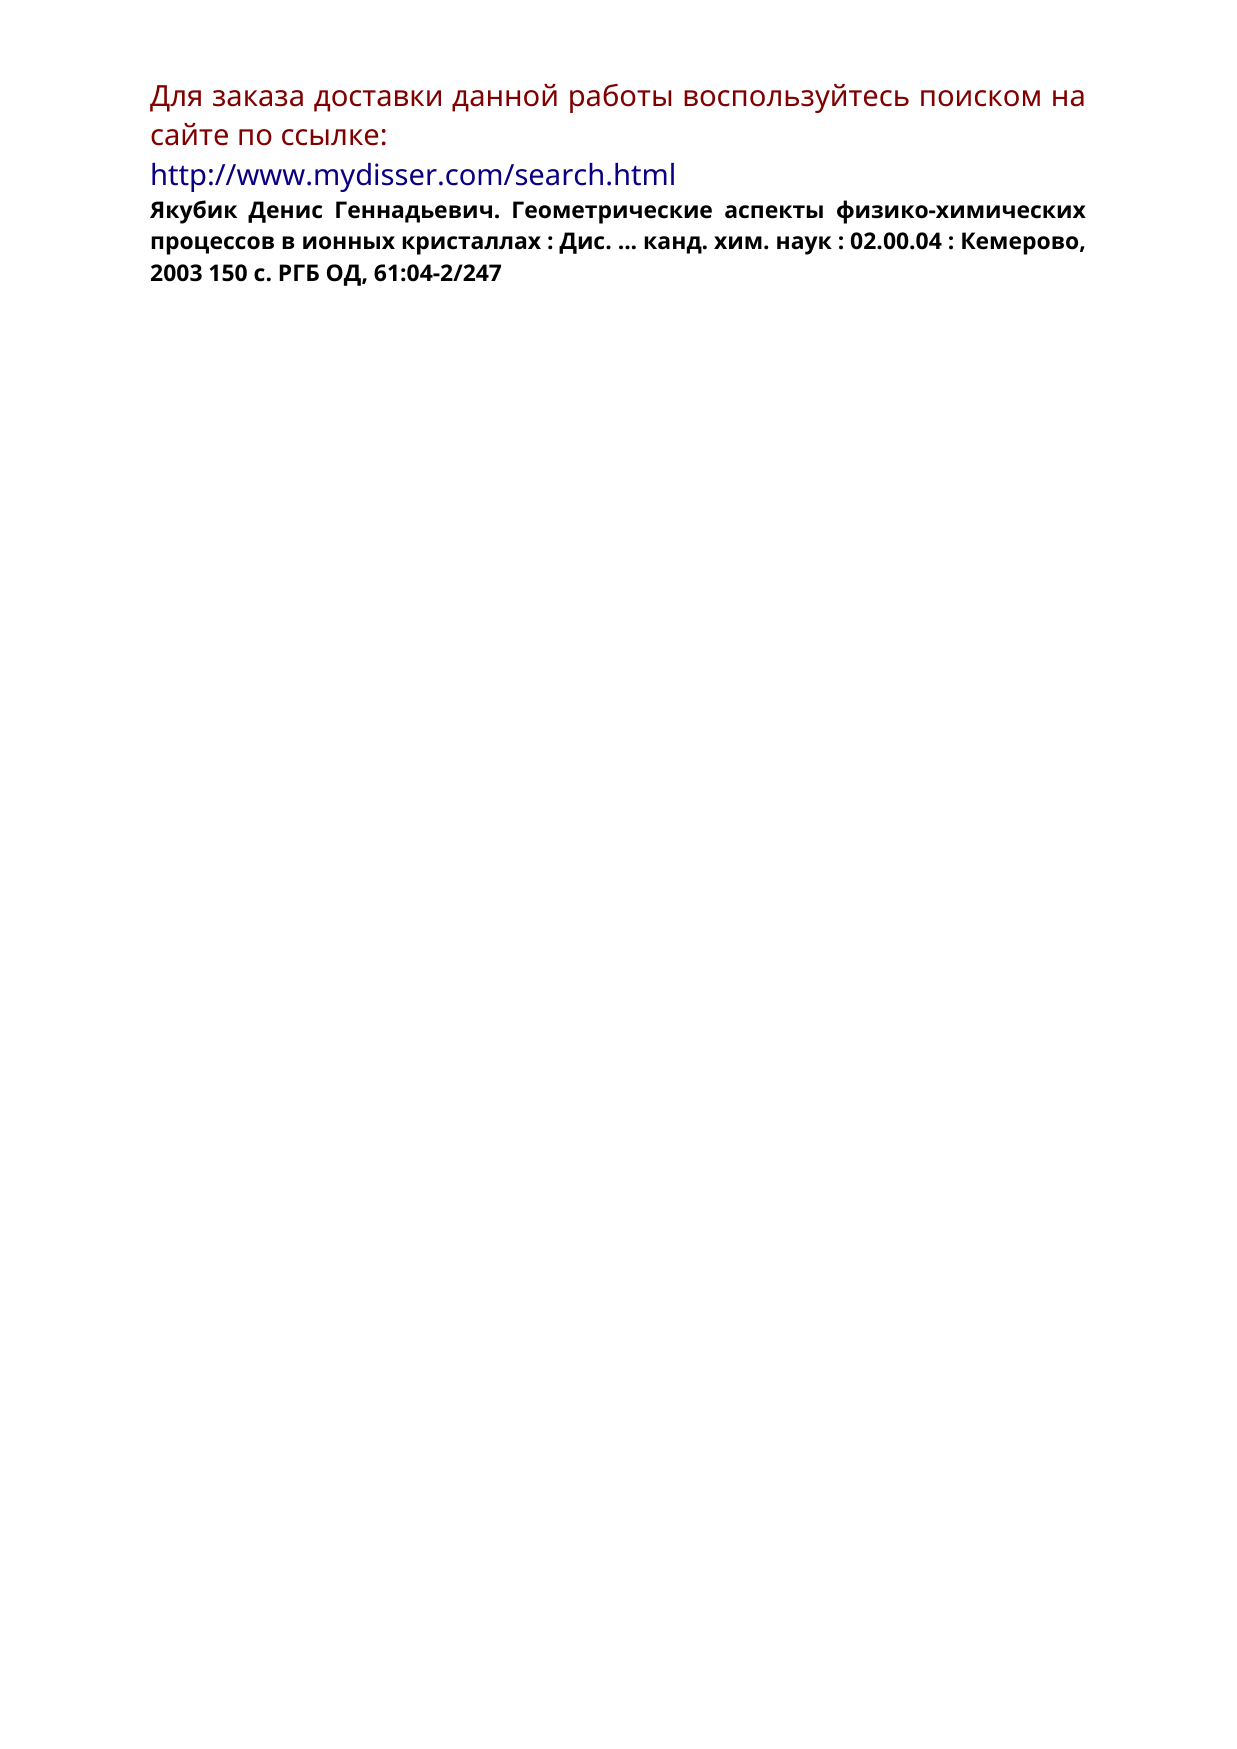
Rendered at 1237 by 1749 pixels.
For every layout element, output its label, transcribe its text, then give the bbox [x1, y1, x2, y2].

text Якубик Денис Геннадьевич. Геометрические аспекты физико-химических процессов в ионных кристаллах : Дис. ... канд. хим. наук : 02.00.04 : Кемерово, 2003 150 c. РГБ ОД, 61:04-2/247 [150, 194, 1086, 288]
